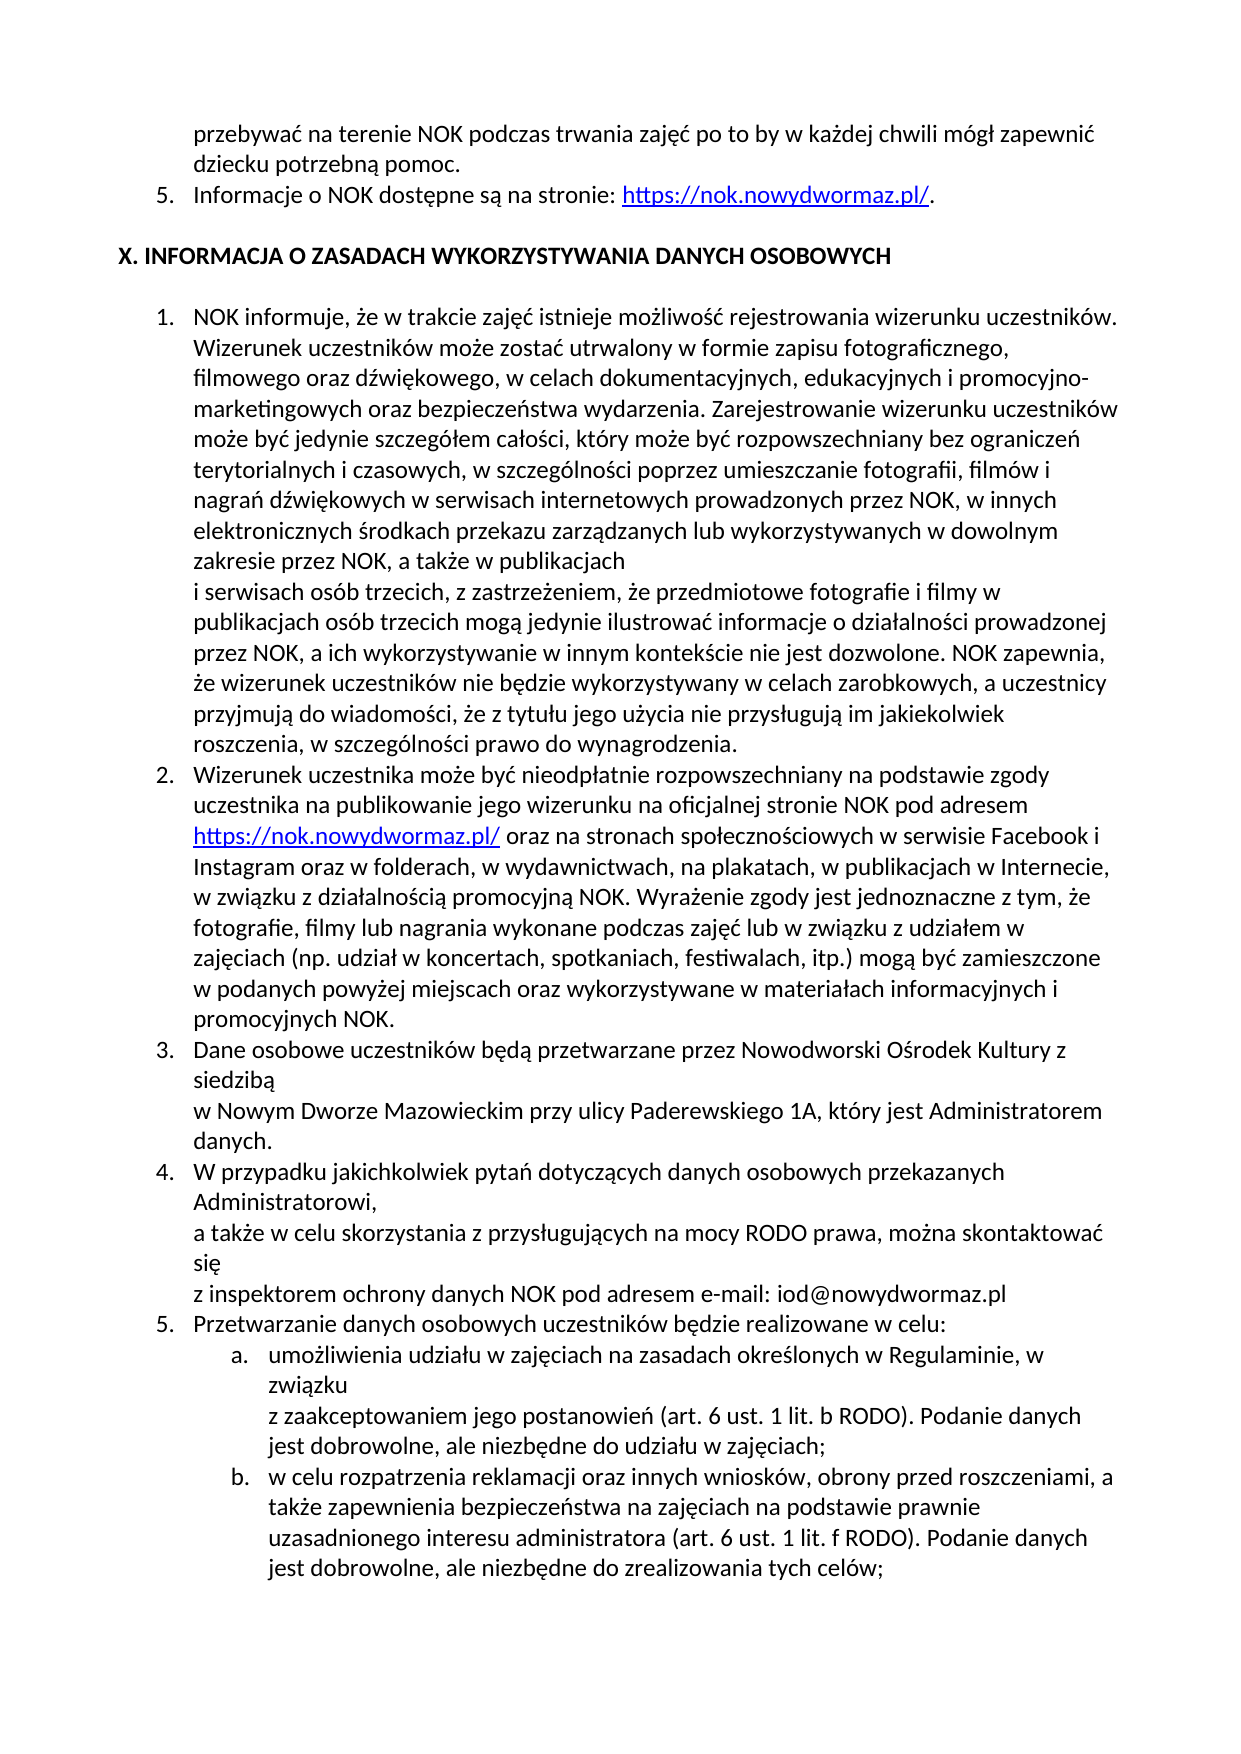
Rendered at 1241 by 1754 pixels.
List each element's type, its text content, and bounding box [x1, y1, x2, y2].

list Informacje o NOK dostępne są na stronie: https://nok.nowydwormaz.pl/. [156, 179, 1122, 210]
text X. INFORMACJA O ZASADACH WYKORZYSTYWANIA DANYCH OSOBOWYCH [118, 240, 1122, 271]
list w celu rozpatrzenia reklamacji oraz innych wniosków, obrony przed roszczeniami, a także zapewnienia bezpieczeństwa na zajęciach na podstawie prawnie uzasadnionego interesu administratora (art. 6 ust. 1 lit. f RODO). Podanie danych jest dobrowolne, ale niezbędne do zrealizowania tych celów; [231, 1461, 1122, 1583]
list Przetwarzanie danych osobowych uczestników będzie realizowane w celu: [156, 1308, 1122, 1339]
list Dane osobowe uczestników będą przetwarzane przez Nowodworski Ośrodek Kultury z siedzibą w Nowym Dworze Mazowieckim przy ulicy Paderewskiego 1A, który jest Administratorem danych. [156, 1034, 1122, 1156]
list W przypadku jakichkolwiek pytań dotyczących danych osobowych przekazanych Administratorowi, a także w celu skorzystania z przysługujących na mocy RODO prawa, można skontaktować się z inspektorem ochrony danych NOK pod adresem e-mail: iod@nowydwormaz.pl [156, 1156, 1122, 1308]
list umożliwienia udziału w zajęciach na zasadach określonych w Regulaminie, w związku z zaakceptowaniem jego postanowień (art. 6 ust. 1 lit. b RODO). Podanie danych jest dobrowolne, ale niezbędne do udziału w zajęciach; [231, 1339, 1122, 1461]
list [156, 118, 1122, 179]
list NOK informuje, że w trakcie zajęć istnieje możliwość rejestrowania wizerunku uczestników. Wizerunek uczestników może zostać utrwalony w formie zapisu fotograficznego, filmowego oraz dźwiękowego, w celach dokumentacyjnych, edukacyjnych i promocyjno-marketingowych oraz bezpieczeństwa wydarzenia. Zarejestrowanie wizerunku uczestników może być jedynie szczegółem całości, który może być rozpowszechniany bez ograniczeń terytorialnych i czasowych, w szczególności poprzez umieszczanie fotografii, filmów i nagrań dźwiękowych w serwisach internetowych prowadzonych przez NOK, w innych elektronicznych środkach przekazu zarządzanych lub wykorzystywanych w dowolnym zakresie przez NOK, a także w publikacjach i serwisach osób trzecich, z zastrzeżeniem, że przedmiotowe fotografie i filmy w publikacjach osób trzecich mogą jedynie ilustrować informacje o działalności prowadzonej przez NOK, a ich wykorzystywanie w innym kontekście nie jest dozwolone. NOK zapewnia, że wizerunek uczestników nie będzie wykorzystywany w celach zarobkowych, a uczestnicy przyjmują do wiadomości, że z tytułu jego użycia nie przysługują im jakiekolwiek roszczenia, w szczególności prawo do wynagrodzenia. [156, 301, 1122, 759]
list Wizerunek uczestnika może być nieodpłatnie rozpowszechniany na podstawie zgody uczestnika na publikowanie jego wizerunku na oficjalnej stronie NOK pod adresem https://nok.nowydwormaz.pl/ oraz na stronach społecznościowych w serwisie Facebook i Instagram oraz w folderach, w wydawnictwach, na plakatach, w publikacjach w Internecie, w związku z działalnością promocyjną NOK. Wyrażenie zgody jest jednoznaczne z tym, że fotografie, filmy lub nagrania wykonane podczas zajęć lub w związku z udziałem w zajęciach (np. udział w koncertach, spotkaniach, festiwalach, itp.) mogą być zamieszczone w podanych powyżej miejscach oraz wykorzystywane w materiałach informacyjnych i promocyjnych NOK. [156, 759, 1122, 1034]
